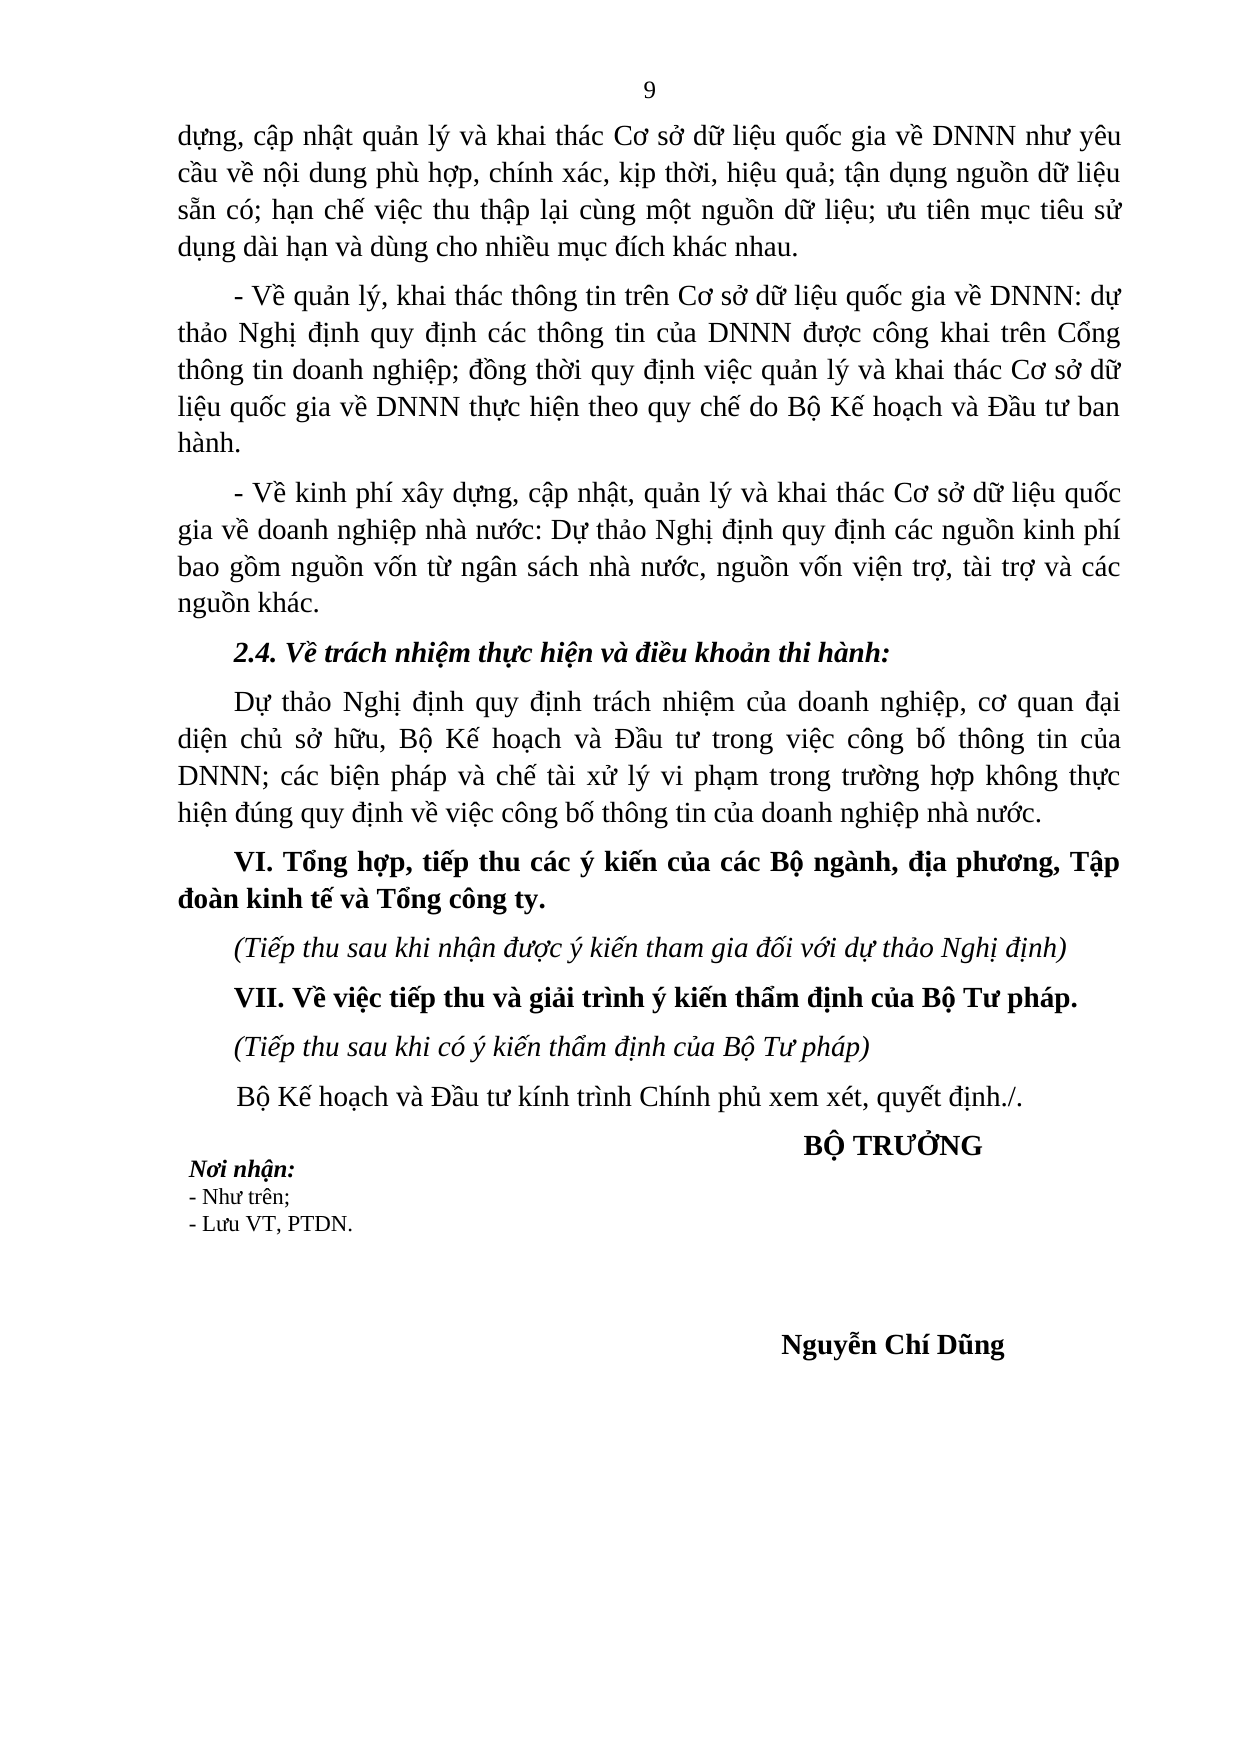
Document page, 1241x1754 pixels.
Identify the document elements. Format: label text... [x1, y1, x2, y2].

text Dự thảo Nghị định quy định trách nhiệm của doanh nghiệp, cơ quan đại diện chủ sở hữu, Bộ Kế hoạch và Đầu tư trong việc công bố thông tin của DNNN; các biện pháp và chế tài xử lý vi phạm trong trường hợp không thực hiện đúng quy định về việc công bố thông tin của doanh nghiệp nhà nước. [177, 684, 1122, 828]
text (Tiếp thu sau khi có ý kiến thẩm định của Bộ Tư pháp) [177, 1029, 1122, 1063]
text - Về quản lý, khai thác thông tin trên Cơ sở dữ liệu quốc gia về DNNN: dự thảo Nghị định quy định các thông tin của DNNN được công khai trên Cổng thông tin doanh nghiệp; đồng thời quy định việc quản lý và khai thác Cơ sở dữ liệu quốc gia về DNNN thực hiện theo quy chế do Bộ Kế hoạch và Đầu tư ban hành. [177, 278, 1122, 459]
table_header BỘ TRƯỞNG Nguyễn Chí Dũng [658, 1128, 1128, 1371]
text VII. Về việc tiếp thu và giải trình ý kiến thẩm định của Bộ Tư pháp. [177, 980, 1122, 1013]
text VI. Tổng hợp, tiếp thu các ý kiến của các Bộ ngành, địa phương, Tập đoàn kinh tế và Tổng công ty. [177, 844, 1122, 915]
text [177, 118, 1122, 262]
text - Về kinh phí xây dựng, cập nhật, quản lý và khai thác Cơ sở dữ liệu quốc gia về doanh nghiệp nhà nước: Dự thảo Nghị định quy định các nguồn kinh phí bao gồm nguồn vốn từ ngân sách nhà nước, nguồn vốn viện trợ, tài trợ và các nguồn khác. [177, 475, 1122, 619]
text Bộ Kế hoạch và Đầu tư kính trình Chính phủ xem xét, quyết định./. [177, 1079, 1122, 1112]
table_header Nơi nhận: - Như trên; - Lưu VT, PTDN. [177, 1128, 658, 1371]
text (Tiếp thu sau khi nhận được ý kiến tham gia đối với dự thảo Nghị định) [177, 931, 1122, 964]
text 2.4. Về trách nhiệm thực hiện và điều khoản thi hành: [177, 635, 1122, 668]
